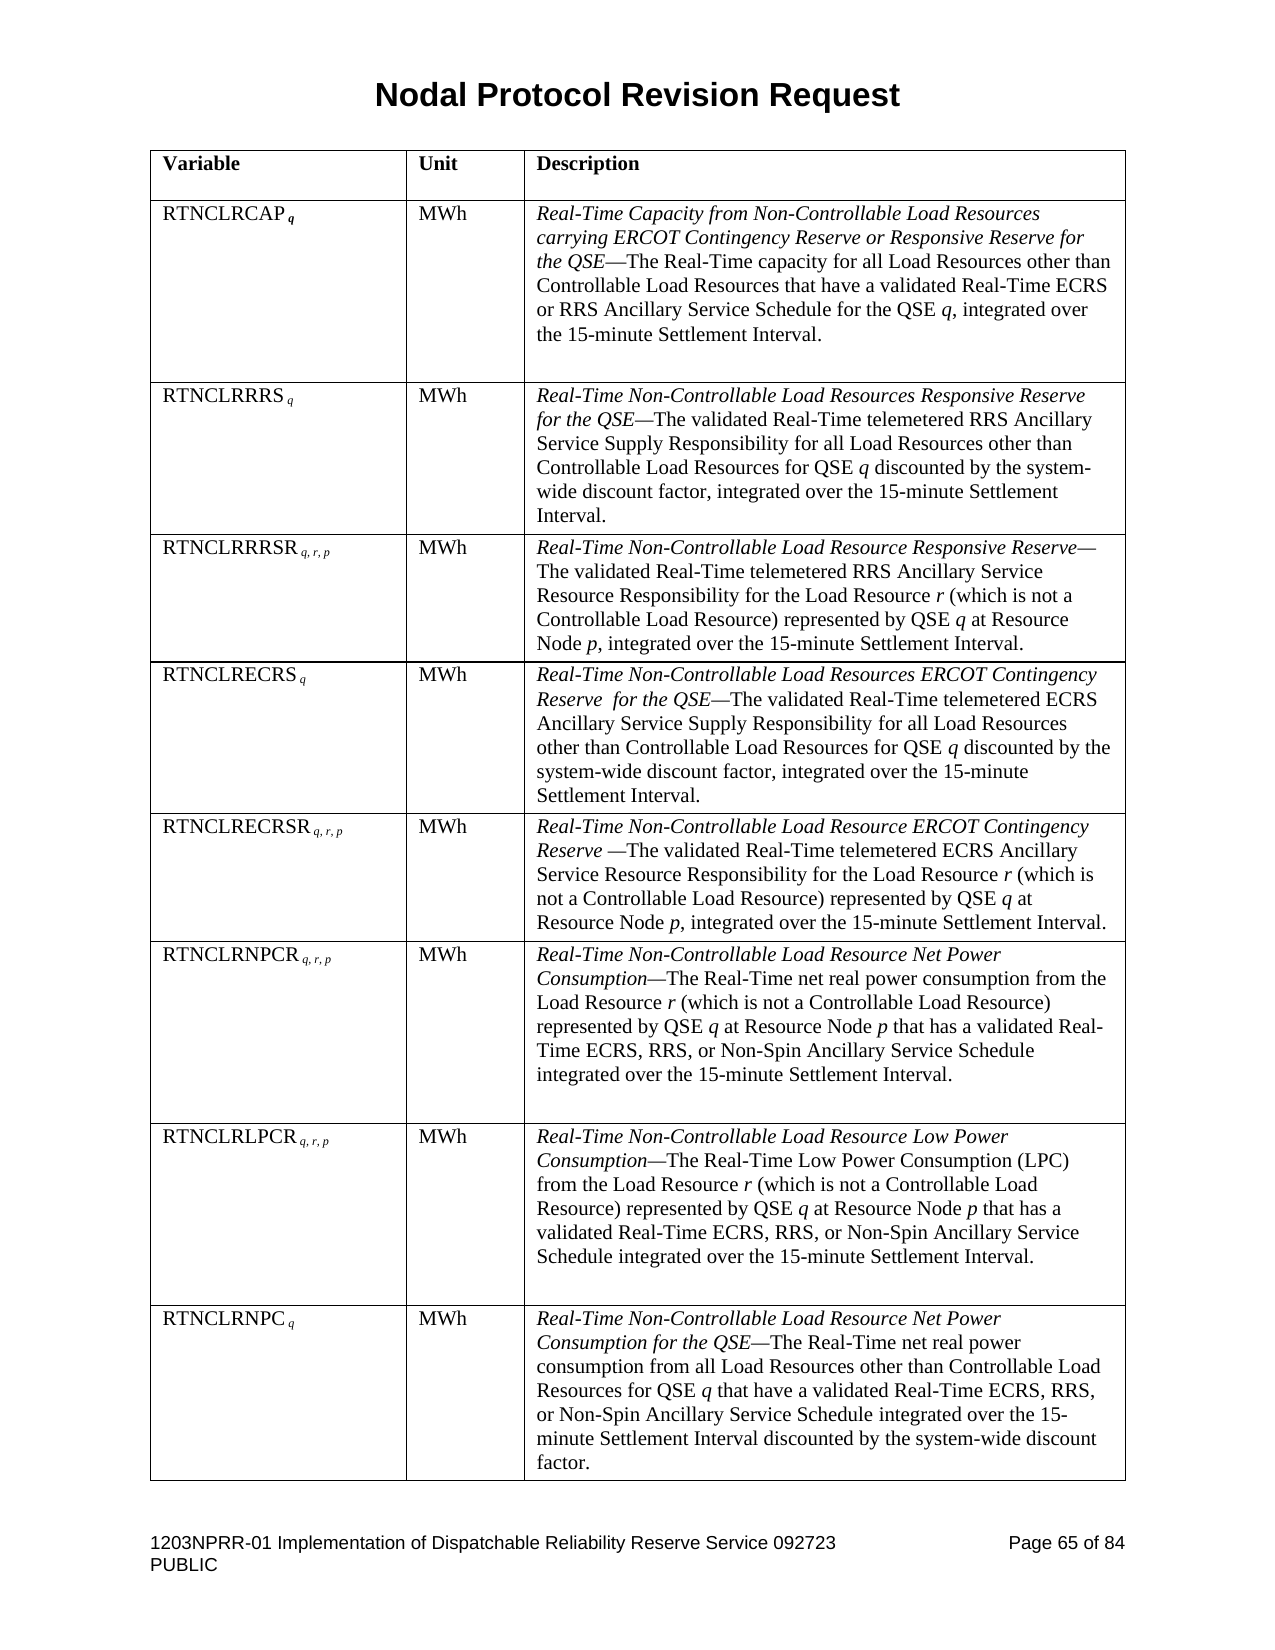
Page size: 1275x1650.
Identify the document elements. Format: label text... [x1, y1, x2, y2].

table_cell RTNCLRNPCR q, r, p [151, 942, 406, 1123]
table_cell RTNCLRECRS q [151, 663, 406, 813]
table_cell Real-Time Non-Controllable Load Resources ERCOT Contingency Reserve for the QSE—The validated Real-Time telemetered ECRS Ancillary Service Supply Responsibility for all Load Resources other than Controllable Load Resources for QSE q discounted by the system-wide discount factor, integrated over the 15-minute Settlement Interval. [525, 663, 1125, 813]
table_cell MWh [407, 201, 524, 382]
table_cell RTNCLRNPC q [151, 1306, 406, 1480]
table_cell Real-Time Capacity from Non-Controllable Load Resources carrying ERCOT Contingency Reserve or Responsive Reserve for the QSE—The Real-Time capacity for all Load Resources other than Controllable Load Resources that have a validated Real-Time ECRS or RRS Ancillary Service Schedule for the QSE q, integrated over the 15-minute Settlement Interval. [525, 201, 1125, 382]
table_cell MWh [407, 1306, 524, 1480]
table_cell Real-Time Non-Controllable Load Resources Responsive Reserve for the QSE—The validated Real-Time telemetered RRS Ancillary Service Supply Responsibility for all Load Resources other than Controllable Load Resources for QSE q discounted by the system-wide discount factor, integrated over the 15-minute Settlement Interval. [525, 383, 1125, 534]
table_cell Real-Time Non-Controllable Load Resource Net Power Consumption for the QSE—The Real-Time net real power consumption from all Load Resources other than Controllable Load Resources for QSE q that have a validated Real-Time ECRS, RRS, or Non-Spin Ancillary Service Schedule integrated over the 15-minute Settlement Interval discounted by the system-wide discount factor. [525, 1306, 1125, 1480]
table_header Description [525, 151, 1125, 200]
table_cell MWh [407, 535, 524, 661]
table_header Unit [407, 151, 524, 200]
table_cell MWh [407, 663, 524, 813]
table_cell Real-Time Non-Controllable Load Resource ERCOT Contingency Reserve —The validated Real-Time telemetered ECRS Ancillary Service Resource Responsibility for the Load Resource r (which is not a Controllable Load Resource) represented by QSE q at Resource Node p, integrated over the 15-minute Settlement Interval. [525, 814, 1125, 941]
table_cell MWh [407, 1124, 524, 1304]
table_cell MWh [407, 942, 524, 1123]
table_cell RTNCLRCAP q [151, 201, 406, 382]
table_cell RTNCLRRRSR q, r, p [151, 535, 406, 661]
table_cell MWh [407, 383, 524, 534]
table_cell RTNCLRECRSR q, r, p [151, 814, 406, 941]
table_cell RTNCLRLPCR q, r, p [151, 1124, 406, 1304]
table_cell Real-Time Non-Controllable Load Resource Net Power Consumption—The Real-Time net real power consumption from the Load Resource r (which is not a Controllable Load Resource) represented by QSE q at Resource Node p that has a validated Real-Time ECRS, RRS, or Non-Spin Ancillary Service Schedule integrated over the 15-minute Settlement Interval. [525, 942, 1125, 1123]
table_cell Real-Time Non-Controllable Load Resource Low Power Consumption—The Real-Time Low Power Consumption (LPC) from the Load Resource r (which is not a Controllable Load Resource) represented by QSE q at Resource Node p that has a validated Real-Time ECRS, RRS, or Non-Spin Ancillary Service Schedule integrated over the 15-minute Settlement Interval. [525, 1124, 1125, 1304]
table_header Variable [151, 151, 406, 200]
table_cell MWh [407, 814, 524, 941]
table_cell Real-Time Non-Controllable Load Resource Responsive Reserve—The validated Real-Time telemetered RRS Ancillary Service Resource Responsibility for the Load Resource r (which is not a Controllable Load Resource) represented by QSE q at Resource Node p, integrated over the 15-minute Settlement Interval. [525, 535, 1125, 661]
table_cell RTNCLRRRS q [151, 383, 406, 534]
